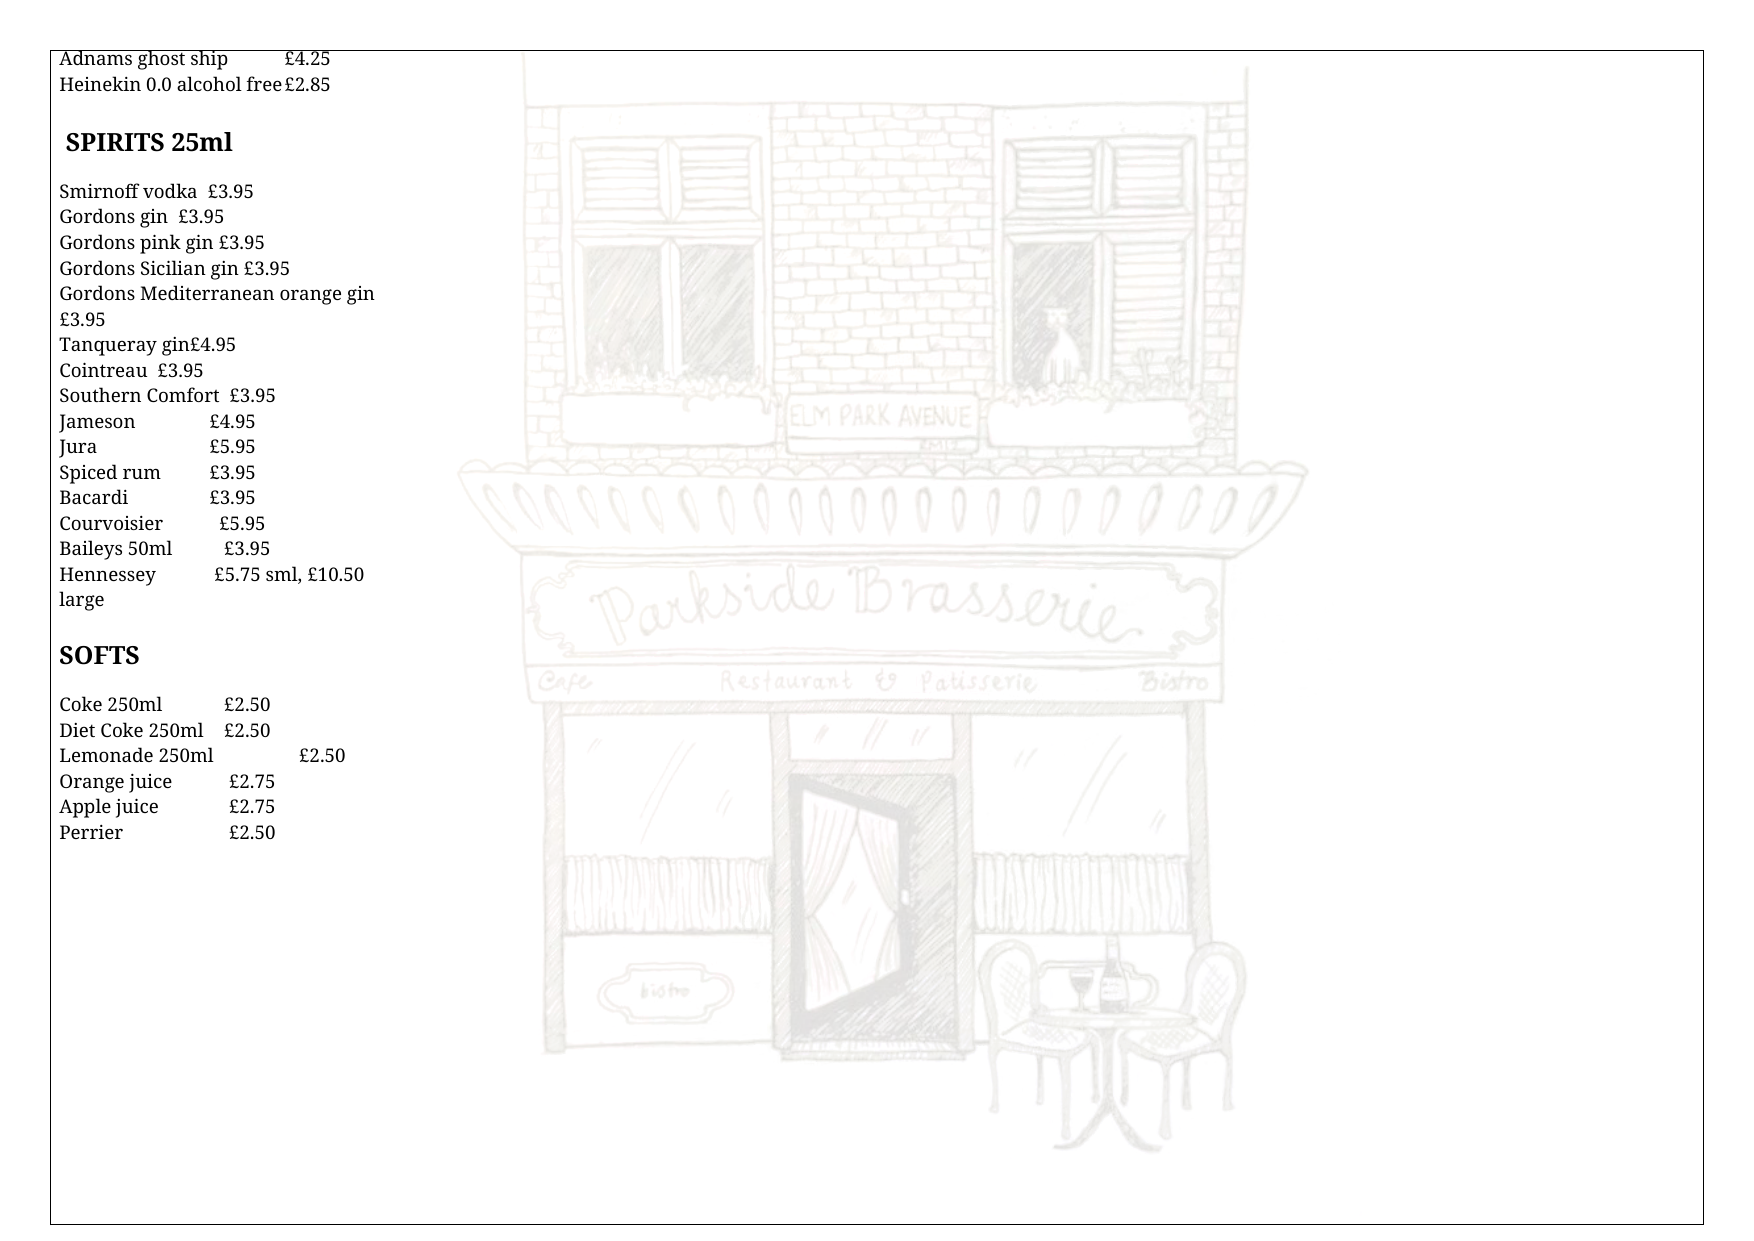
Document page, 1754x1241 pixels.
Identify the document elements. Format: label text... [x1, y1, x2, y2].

text Cointreau £3.95 [59, 357, 413, 382]
text Smirnoff vodka £3.95 [59, 178, 413, 204]
text Gordons pink gin £3.95 [59, 229, 413, 255]
text Coke 250ml £2.50 [59, 691, 413, 717]
text SPIRITS 25ml [59, 125, 413, 159]
text Spiced rum £3.95 [59, 459, 413, 484]
text Orange juice £2.75 [59, 768, 413, 793]
text Southern Comfort £3.95 [59, 382, 413, 408]
text Gordons Mediterranean orange gin £3.95 [59, 280, 413, 331]
text Diet Coke 250ml £2.50 [59, 717, 413, 742]
text Lemonade 250ml £2.50 [59, 742, 413, 768]
text Apple juice £2.75 [59, 793, 413, 819]
text Bacardi £3.95 [59, 484, 413, 510]
text Hennessey £5.75 sml, £10.50 large [59, 561, 413, 612]
text Gordons Sicilian gin £3.95 [59, 255, 413, 280]
text Jura £5.95 [59, 433, 413, 459]
text Adnams ghost ship £4.25 [59, 51, 413, 71]
text Baileys 50ml £3.95 [59, 536, 413, 561]
text Gordons gin £3.95 [59, 204, 413, 229]
text Perrier £2.50 [59, 819, 413, 844]
text Tanqueray gin£4.95 [59, 331, 413, 357]
text Heinekin 0.0 alcohol free £2.85 [59, 71, 413, 97]
text Courvoisier £5.95 [59, 510, 413, 536]
text SOFTS [59, 638, 413, 672]
text Jameson £4.95 [59, 408, 413, 433]
